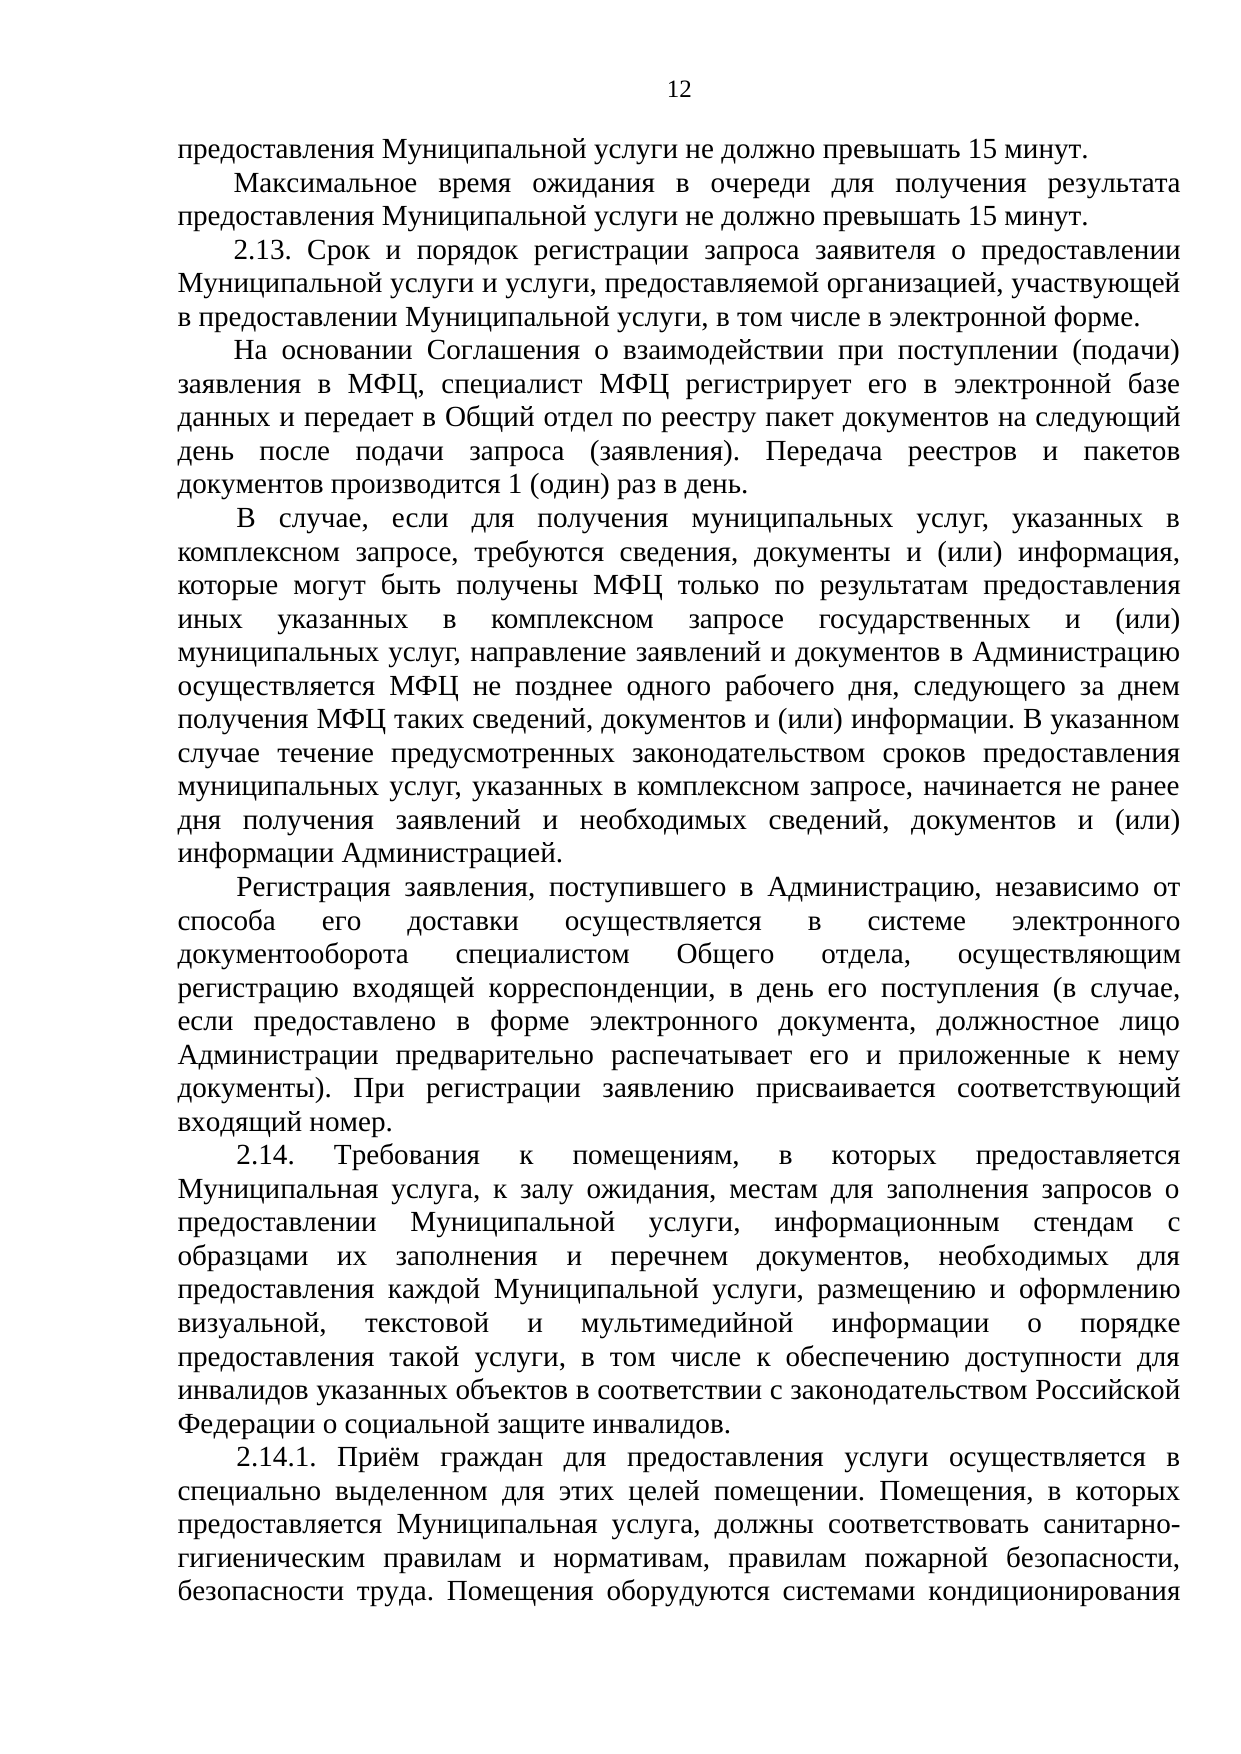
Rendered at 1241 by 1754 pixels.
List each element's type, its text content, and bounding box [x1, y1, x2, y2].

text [177, 131, 1181, 165]
text 2.13. Срок и порядок регистрации запроса заявителя о предоставлении Муниципальной услуги и услуги, предоставляемой организацией, участвующей в предоставлении Муниципальной услуги, в том числе в электронной форме. [177, 232, 1181, 332]
text На основании Соглашения о взаимодействии при поступлении (подачи) заявления в МФЦ, специалист МФЦ регистрирует его в электронной базе данных и передает в Общий отдел по реестру пакет документов на следующий день после подачи запроса (заявления). Передача реестров и пакетов документов производится 1 (один) раз в день. [177, 332, 1181, 500]
text В случае, если для получения муниципальных услуг, указанных в комплексном запросе, требуются сведения, документы и (или) информация, которые могут быть получены МФЦ только по результатам предоставления иных указанных в комплексном запросе государственных и (или) муниципальных услуг, направление заявлений и документов в Администрацию осуществляется МФЦ не позднее одного рабочего дня, следующего за днем получения МФЦ таких сведений, документов и (или) информации. В указанном случае течение предусмотренных законодательством сроков предоставления муниципальных услуг, указанных в комплексном запросе, начинается не ранее дня получения заявлений и необходимых сведений, документов и (или) информации Администрацией. [177, 500, 1181, 869]
text 2.14. Требования к помещениям, в которых предоставляется Муниципальная услуга, к залу ожидания, местам для заполнения запросов о предоставлении Муниципальной услуги, информационным стендам с образцами их заполнения и перечнем документов, необходимых для предоставления каждой Муниципальной услуги, размещению и оформлению визуальной, текстовой и мультимедийной информации о порядке предоставления такой услуги, в том числе к обеспечению доступности для инвалидов указанных объектов в соответствии с законодательством Российской Федерации о социальной защите инвалидов. [177, 1137, 1181, 1439]
text Регистрация заявления, поступившего в Администрацию, независимо от способа его доставки осуществляется в системе электронного документооборота специалистом Общего отдела, осуществляющим регистрацию входящей корреспонденции, в день его поступления (в случае, если предоставлено в форме электронного документа, должностное лицо Администрации предварительно распечатывает его и приложенные к нему документы). При регистрации заявлению присваивается соответствующий входящий номер. [177, 869, 1181, 1137]
text Максимальное время ожидания в очереди для получения результата предоставления Муниципальной услуги не должно превышать 15 минут. [177, 165, 1181, 232]
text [177, 1439, 1181, 1607]
